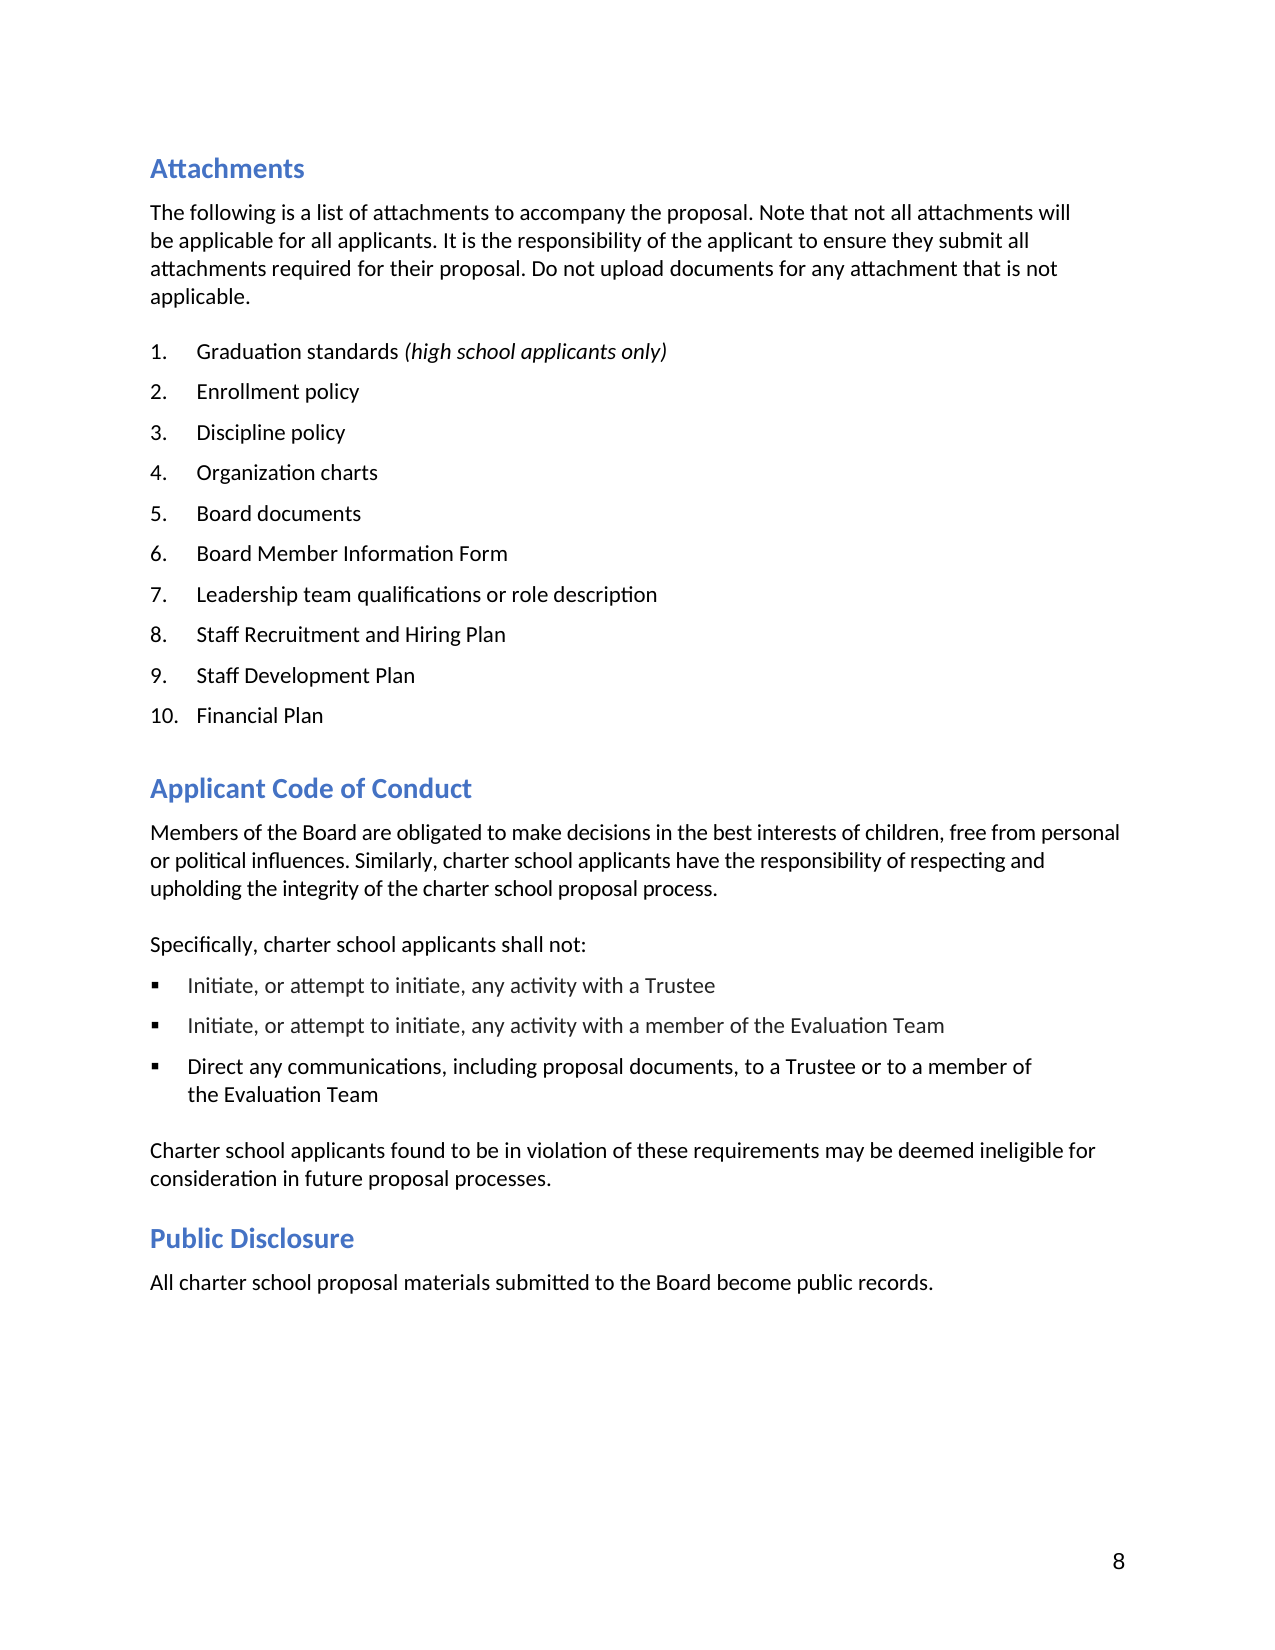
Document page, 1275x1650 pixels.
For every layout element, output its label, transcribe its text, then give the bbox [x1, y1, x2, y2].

list Graduation standards (high school applicants only) [150, 337, 1125, 365]
text Charter school applicants found to be in violation of these requirements may be deemed ineligible for consideration in future proposal processes. [150, 1136, 1125, 1192]
list Discipline policy [150, 418, 1125, 446]
text The following is a list of attachments to accompany the proposal. Note that not all attachments will be applicable for all applicants. It is the responsibility of the applicant to ensure they submit all attachments required for their proposal. Do not upload documents for any attachment that is not applicable. [150, 198, 1072, 310]
list Initiate, or attempt to initiate, any activity with a member of the Evaluation Team [150, 1011, 1125, 1039]
list Board documents [150, 499, 1125, 527]
list Leadership team qualifications or role description [150, 580, 1125, 608]
subtitle Attachments [150, 150, 1125, 186]
subtitle Applicant Code of Conduct [150, 770, 1125, 806]
list Financial Plan [150, 702, 1125, 729]
list Organization charts [150, 458, 1125, 486]
text All charter school proposal materials submitted to the Board become public records. [150, 1268, 1125, 1296]
list Direct any communications, including proposal documents, to a Trustee or to a member of the Evaluation Team [150, 1052, 1060, 1108]
list Board Member Information Form [150, 539, 1125, 567]
list Staff Recruitment and Hiring Plan [150, 621, 1125, 648]
list Enrollment policy [150, 377, 1125, 405]
list Initiate, or attempt to initiate, any activity with a Trustee [150, 971, 1125, 999]
subtitle Public Disclosure [150, 1220, 1125, 1256]
text Specifically, charter school applicants shall not: [150, 930, 1125, 958]
text Members of the Board are obligated to make decisions in the best interests of children, free from personal or political influences. Similarly, charter school applicants have the responsibility of respecting and upholding the integrity of the charter school proposal process. [150, 818, 1125, 902]
list Staff Development Plan [150, 661, 1125, 689]
